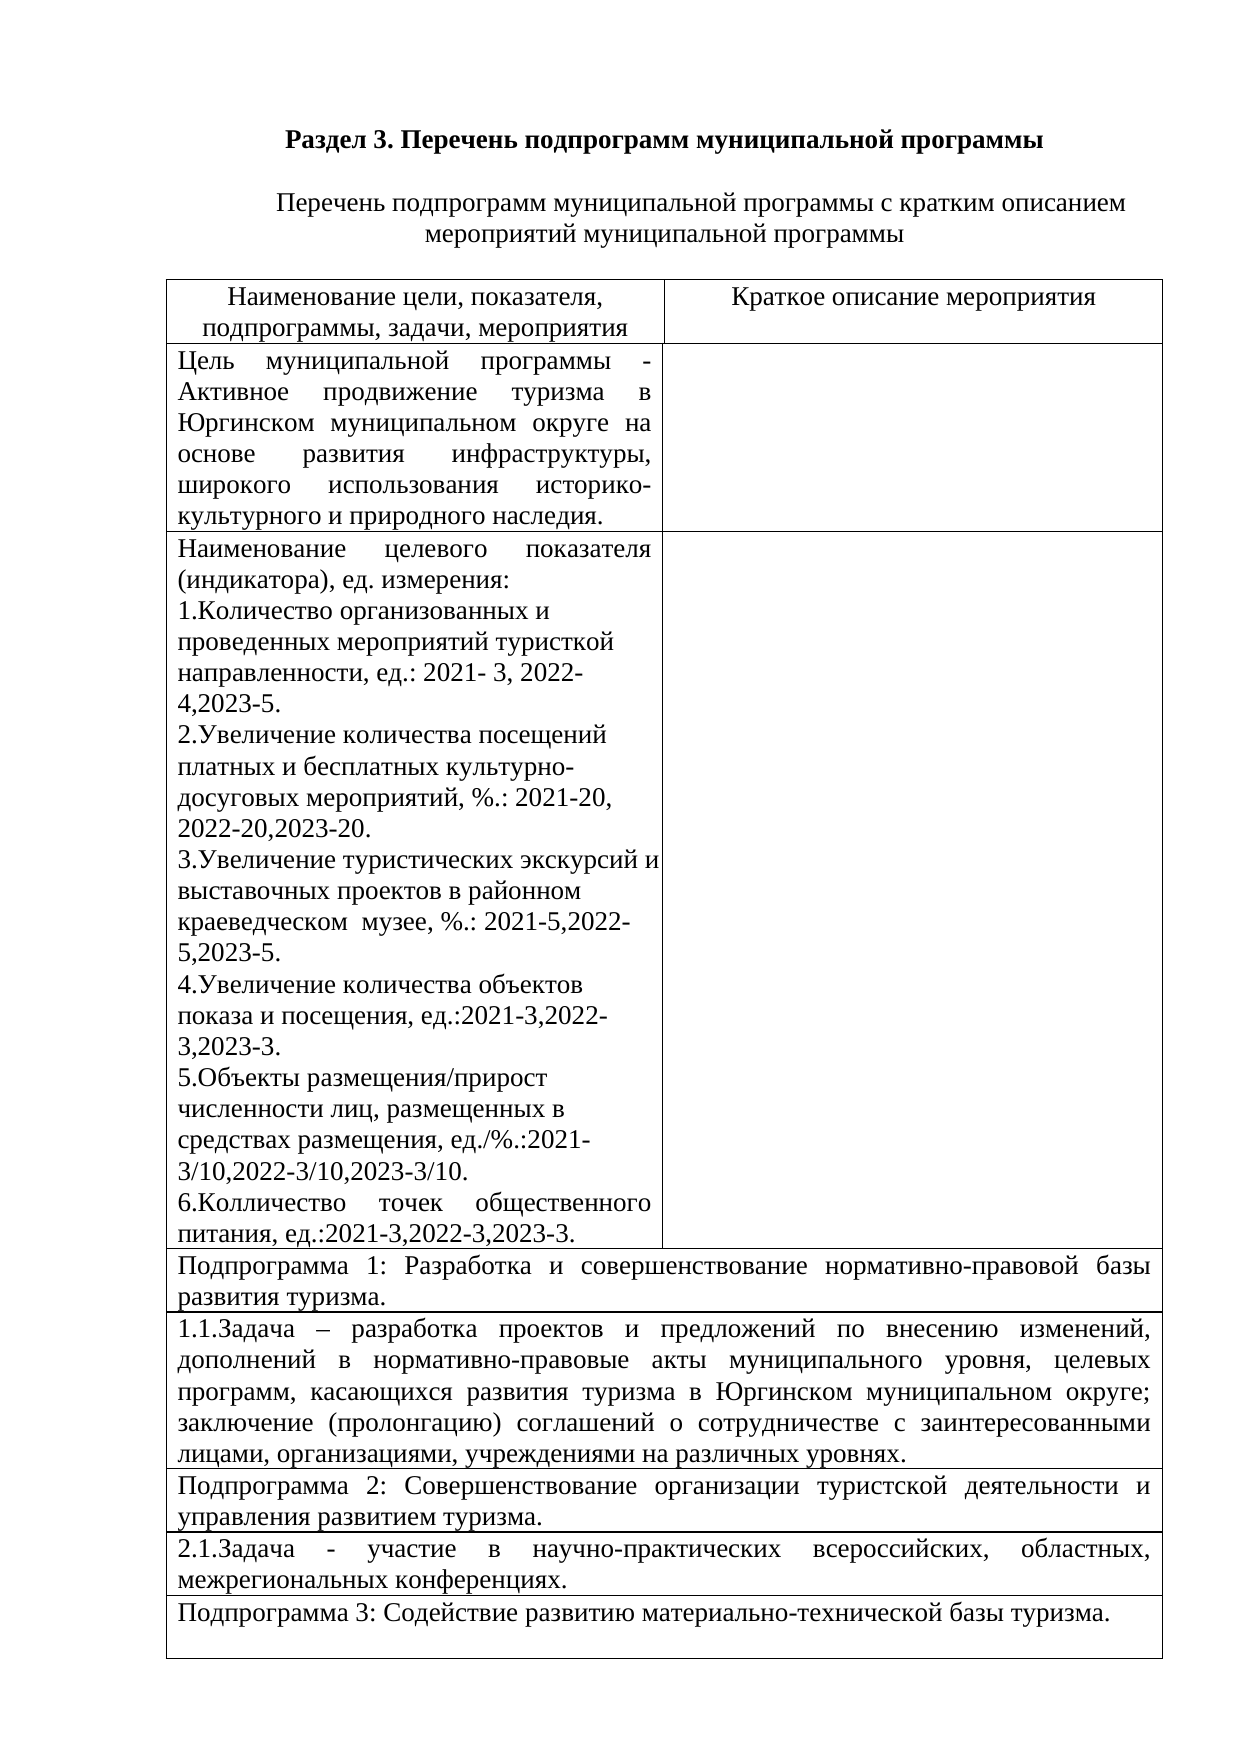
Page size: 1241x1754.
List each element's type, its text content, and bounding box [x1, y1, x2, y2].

table_cell Подпрограмма 2: Совершенствование организации туристской деятельности и управления развитием туризма. [167, 1469, 1162, 1531]
table_cell Наименование целевого показателя (индикатора), ед. измерения: 1.Количество организованных и проведенных мероприятий туристкой направленности, ед.: 2021- 3, 2022-4,2023-5. 2.Увеличение количества посещений платных и бесплатных культурно- досуговых мероприятий, %.: 2021-20, 2022-20,2023-20. 3.Увеличение туристических экскурсий и выставочных проектов в районном краеведческом музее, %.: 2021-5,2022-5,2023-5. 4.Увеличение количества объектов показа и посещения, ед.:2021-3,2022-3,2023-3. 5.Объекты размещения/прирост численности лиц, размещенных в средствах размещения, ед./%.:2021-3/10,2022-3/10,2023-3/10. 6.Колличество точек общественного питания, ед.:2021-3,2022-3,2023-3. [167, 532, 662, 1248]
table_cell 1.1.Задача – разработка проектов и предложений по внесению изменений, дополнений в нормативно-правовые акты муниципального уровня, целевых программ, касающихся развития туризма в Юргинском муниципальном округе; заключение (пролонгацию) соглашений о сотрудничестве с заинтересованными лицами, организациями, учреждениями на различных уровнях. [167, 1313, 1162, 1468]
table_cell [663, 532, 1162, 1248]
table_cell Подпрограмма 3: Содействие развитию материально-технической базы туризма. [167, 1596, 1162, 1658]
table_cell 2.1.Задача - участие в научно-практических всероссийских, областных, межрегиональных конференциях. [167, 1533, 1162, 1595]
table_cell Цель муниципальной программы - Активное продвижение туризма в Юргинском муниципальном округе на основе развития инфраструктуры, широкого использования историко-культурного и природного наследия. [167, 344, 662, 531]
table_header Краткое описание мероприятия [665, 280, 1162, 343]
table_header Наименование цели, показателя, подпрограммы, задачи, мероприятия [167, 280, 664, 343]
table_cell Подпрограмма 1: Разработка и совершенствование нормативно-правовой базы развития туризма. [167, 1249, 1162, 1311]
text Перечень подпрограмм муниципальной программы с кратким описанием мероприятий муниципальной программы [177, 186, 1152, 248]
text Раздел 3. Перечень подпрограмм муниципальной программы [177, 124, 1152, 155]
table_cell [663, 344, 1162, 531]
